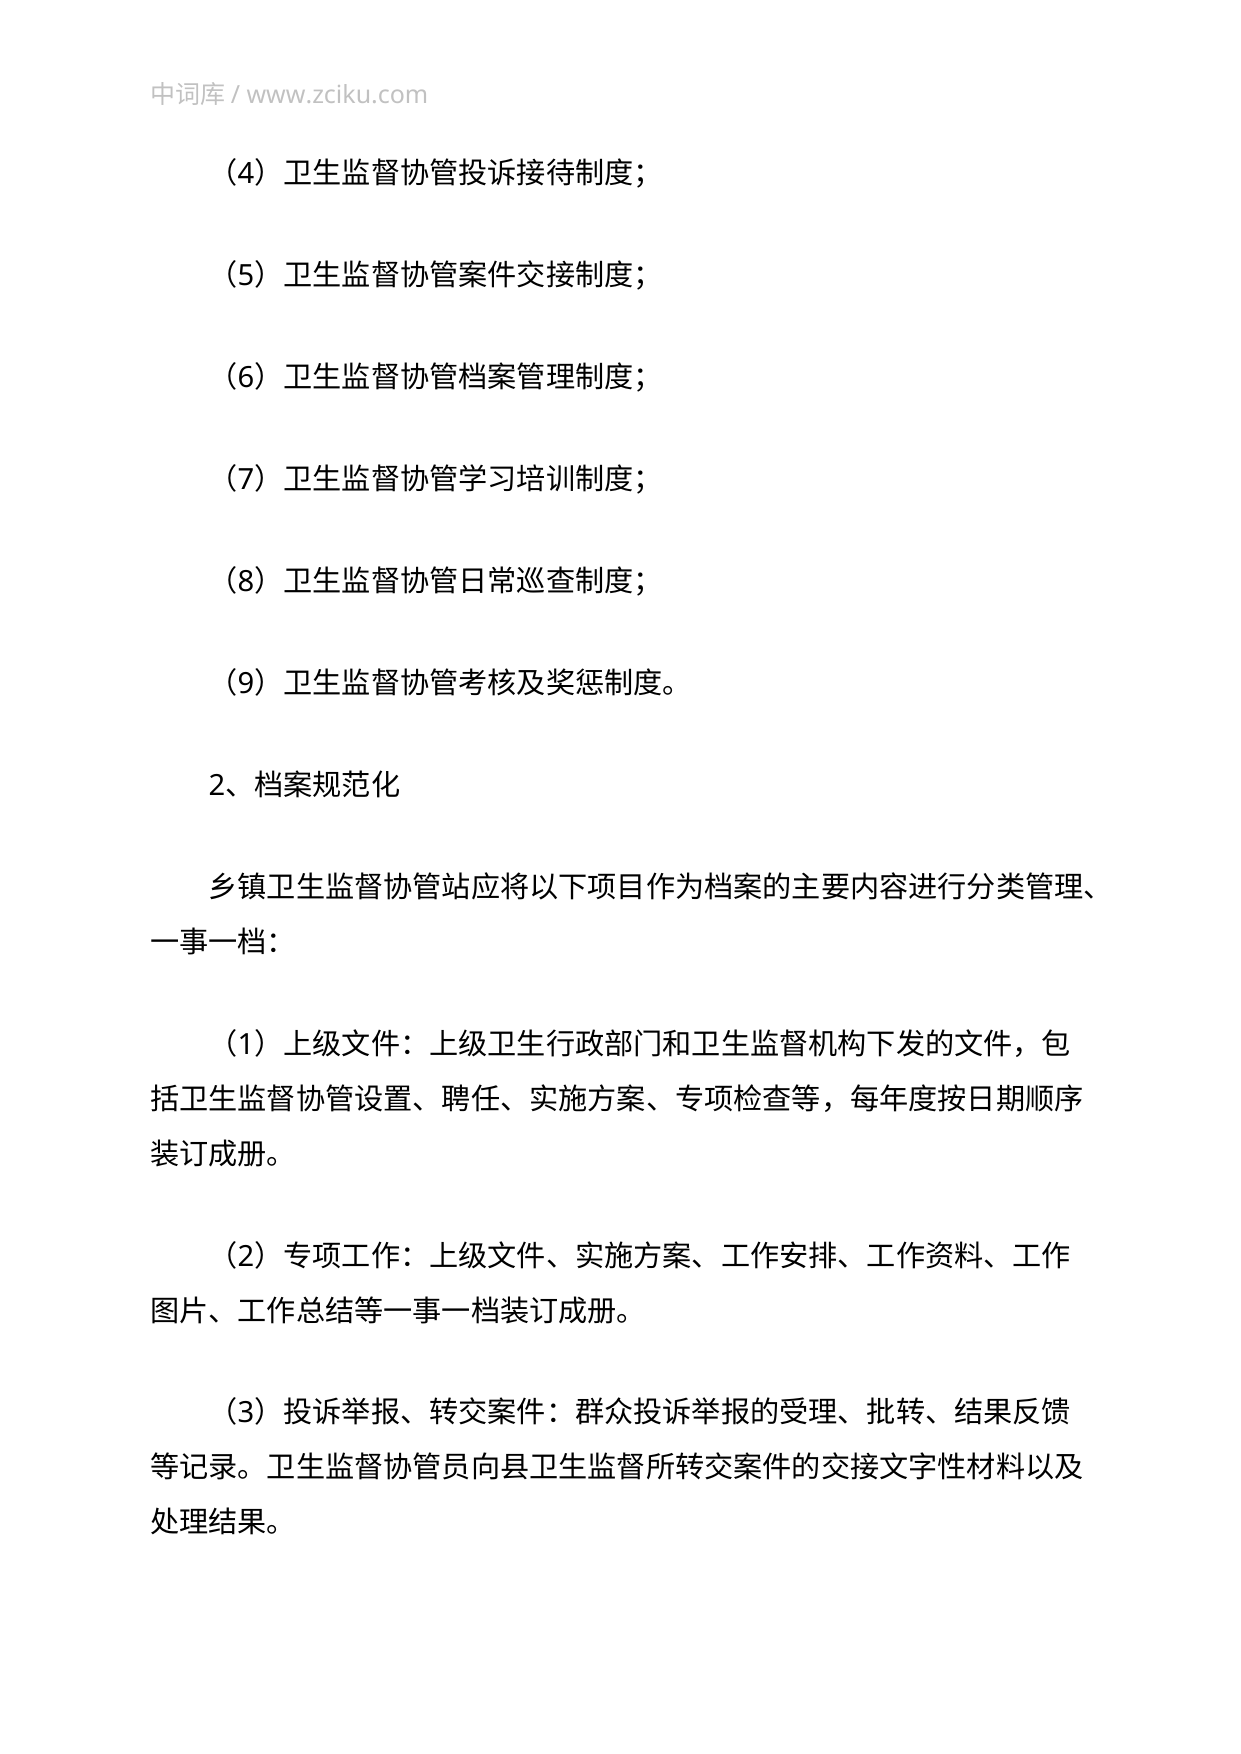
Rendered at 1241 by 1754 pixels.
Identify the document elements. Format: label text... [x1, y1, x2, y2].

text 乡镇卫生监督协管站应将以下项目作为档案的主要内容进行分类管理、一事一档： [150, 864, 1090, 961]
text 2、档案规范化 [150, 762, 1090, 804]
text （8）卫生监督协管日常巡查制度； [150, 558, 1090, 600]
text （5）卫生监督协管案件交接制度； [150, 252, 1090, 294]
text （7）卫生监督协管学习培训制度； [150, 456, 1090, 498]
text （6）卫生监督协管档案管理制度； [150, 354, 1090, 396]
text （3）投诉举报、转交案件：群众投诉举报的受理、批转、结果反馈等记录。卫生监督协管员向县卫生监督所转交案件的交接文字性材料以及处理结果。 [150, 1389, 1090, 1541]
text （9）卫生监督协管考核及奖惩制度。 [150, 660, 1090, 702]
text （4）卫生监督协管投诉接待制度； [150, 150, 1090, 192]
text （2）专项工作：上级文件、实施方案、工作安排、工作资料、工作图片、工作总结等一事一档装订成册。 [150, 1232, 1090, 1329]
text （1）上级文件：上级卫生行政部门和卫生监督机构下发的文件，包括卫生监督协管设置、聘任、实施方案、专项检查等，每年度按日期顺序装订成册。 [150, 1021, 1090, 1173]
